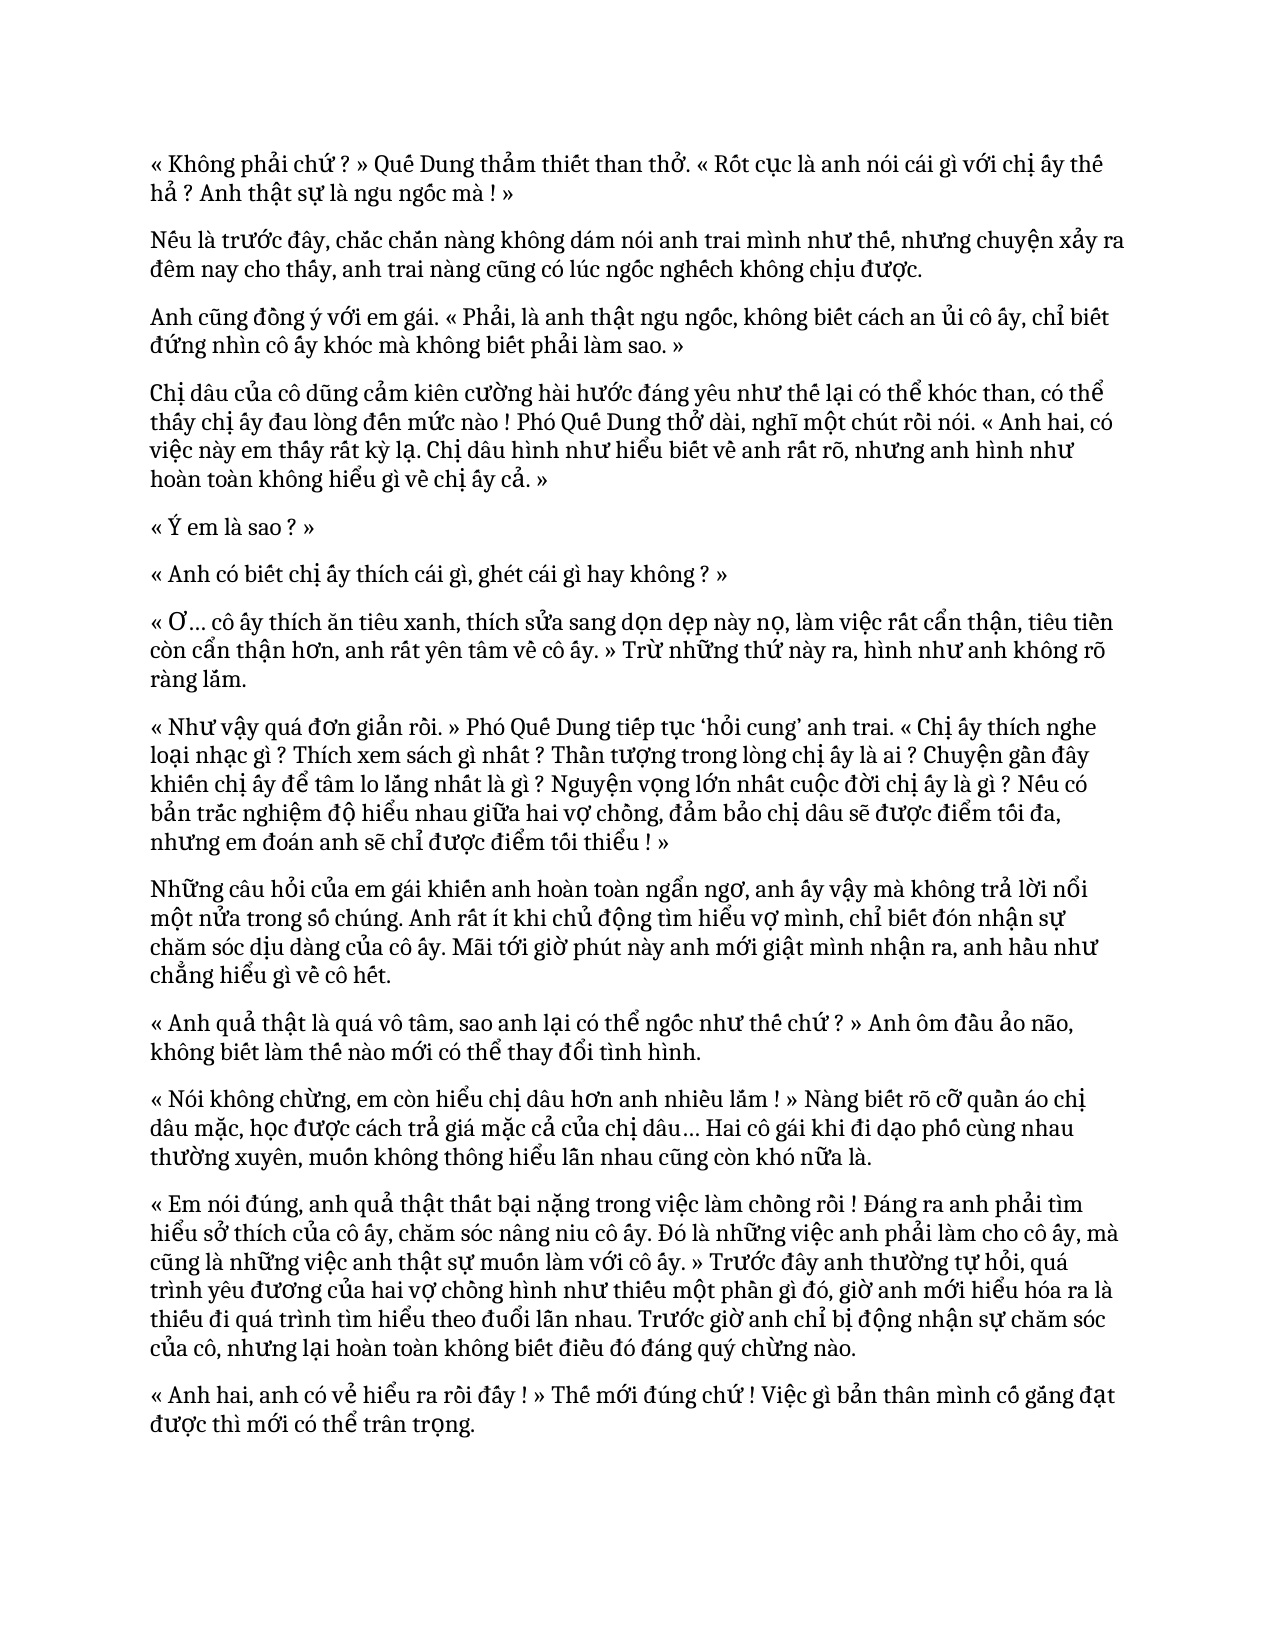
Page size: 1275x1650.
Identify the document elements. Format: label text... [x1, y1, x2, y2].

text « Không phải chứ ? » Quế Dung thảm thiết than thở. « Rốt cục là anh nói cái gì với chị ấy thế hả ? Anh thật sự là ngu ngốc mà ! » [150, 150, 1125, 207]
text « Ý em là sao ? » [150, 512, 1125, 541]
text Anh cũng đồng ý với em gái. « Phải, là anh thật ngu ngốc, không biết cách an ủi cô ấy, chỉ biết đứng nhìn cô ấy khóc mà không biết phải làm sao. » [150, 302, 1125, 360]
text « Anh quả thật là quá vô tâm, sao anh lại có thể ngốc như thế chứ ? » Anh ôm đầu ảo não, không biết làm thế nào mới có thể thay đổi tình hình. [150, 1009, 1125, 1066]
text « Ơ… cô ấy thích ăn tiêu xanh, thích sửa sang dọn dẹp này nọ, làm việc rất cẩn thận, tiêu tiền còn cẩn thận hơn, anh rất yên tâm về cô ấy. » Trừ những thứ này ra, hình như anh không rõ ràng lắm. [150, 607, 1125, 694]
text « Nói không chừng, em còn hiểu chị dâu hơn anh nhiều lắm ! » Nàng biết rõ cỡ quần áo chị dâu mặc, học được cách trả giá mặc cả của chị dâu… Hai cô gái khi đi dạo phố cùng nhau thường xuyên, muốn không thông hiểu lẫn nhau cũng còn khó nữa là. [150, 1085, 1125, 1171]
text Những câu hỏi của em gái khiến anh hoàn toàn ngẩn ngơ, anh ấy vậy mà không trả lời nổi một nửa trong số chúng. Anh rất ít khi chủ động tìm hiểu vợ mình, chỉ biết đón nhận sự chăm sóc dịu dàng của cô ấy. Mãi tới giờ phút này anh mới giật mình nhận ra, anh hầu như chẳng hiểu gì về cô hết. [150, 875, 1125, 990]
text « Anh hai, anh có vẻ hiểu ra rồi đấy ! » Thế mới đúng chứ ! Việc gì bản thân mình cố gắng đạt được thì mới có thể trân trọng. [150, 1381, 1125, 1439]
text « Như vậy quá đơn giản rồi. » Phó Quế Dung tiếp tục ‘hỏi cung’ anh trai. « Chị ấy thích nghe loại nhạc gì ? Thích xem sách gì nhất ? Thần tượng trong lòng chị ấy là ai ? Chuyện gần đây khiến chị ấy để tâm lo lắng nhất là gì ? Nguyện vọng lớn nhất cuộc đời chị ấy là gì ? Nếu có bản trắc nghiệm độ hiểu nhau giữa hai vợ chồng, đảm bảo chị dâu sẽ được điểm tối đa, nhưng em đoán anh sẽ chỉ được điểm tối thiểu ! » [150, 712, 1125, 856]
text Nếu là trước đây, chắc chắn nàng không dám nói anh trai mình như thế, nhưng chuyện xảy ra đêm nay cho thấy, anh trai nàng cũng có lúc ngốc nghếch không chịu được. [150, 226, 1125, 284]
text « Anh có biết chị ấy thích cái gì, ghét cái gì hay không ? » [150, 560, 1125, 589]
text « Em nói đúng, anh quả thật thất bại nặng trong việc làm chồng rồi ! Đáng ra anh phải tìm hiểu sở thích của cô ấy, chăm sóc nâng niu cô ấy. Đó là những việc anh phải làm cho cô ấy, mà cũng là những việc anh thật sự muốn làm với cô ấy. » Trước đây anh thường tự hỏi, quá trình yêu đương của hai vợ chồng hình như thiếu một phần gì đó, giờ anh mới hiểu hóa ra là thiếu đi quá trình tìm hiểu theo đuổi lẫn nhau. Trước giờ anh chỉ bị động nhận sự chăm sóc của cô, nhưng lại hoàn toàn không biết điều đó đáng quý chừng nào. [150, 1190, 1125, 1362]
text Chị dâu của cô dũng cảm kiên cường hài hước đáng yêu như thế lại có thể khóc than, có thể thấy chị ấy đau lòng đến mức nào ! Phó Quế Dung thở dài, nghĩ một chút rồi nói. « Anh hai, có việc này em thấy rất kỳ lạ. Chị dâu hình như hiểu biết về anh rất rõ, nhưng anh hình như hoàn toàn không hiểu gì về chị ấy cả. » [150, 379, 1125, 494]
